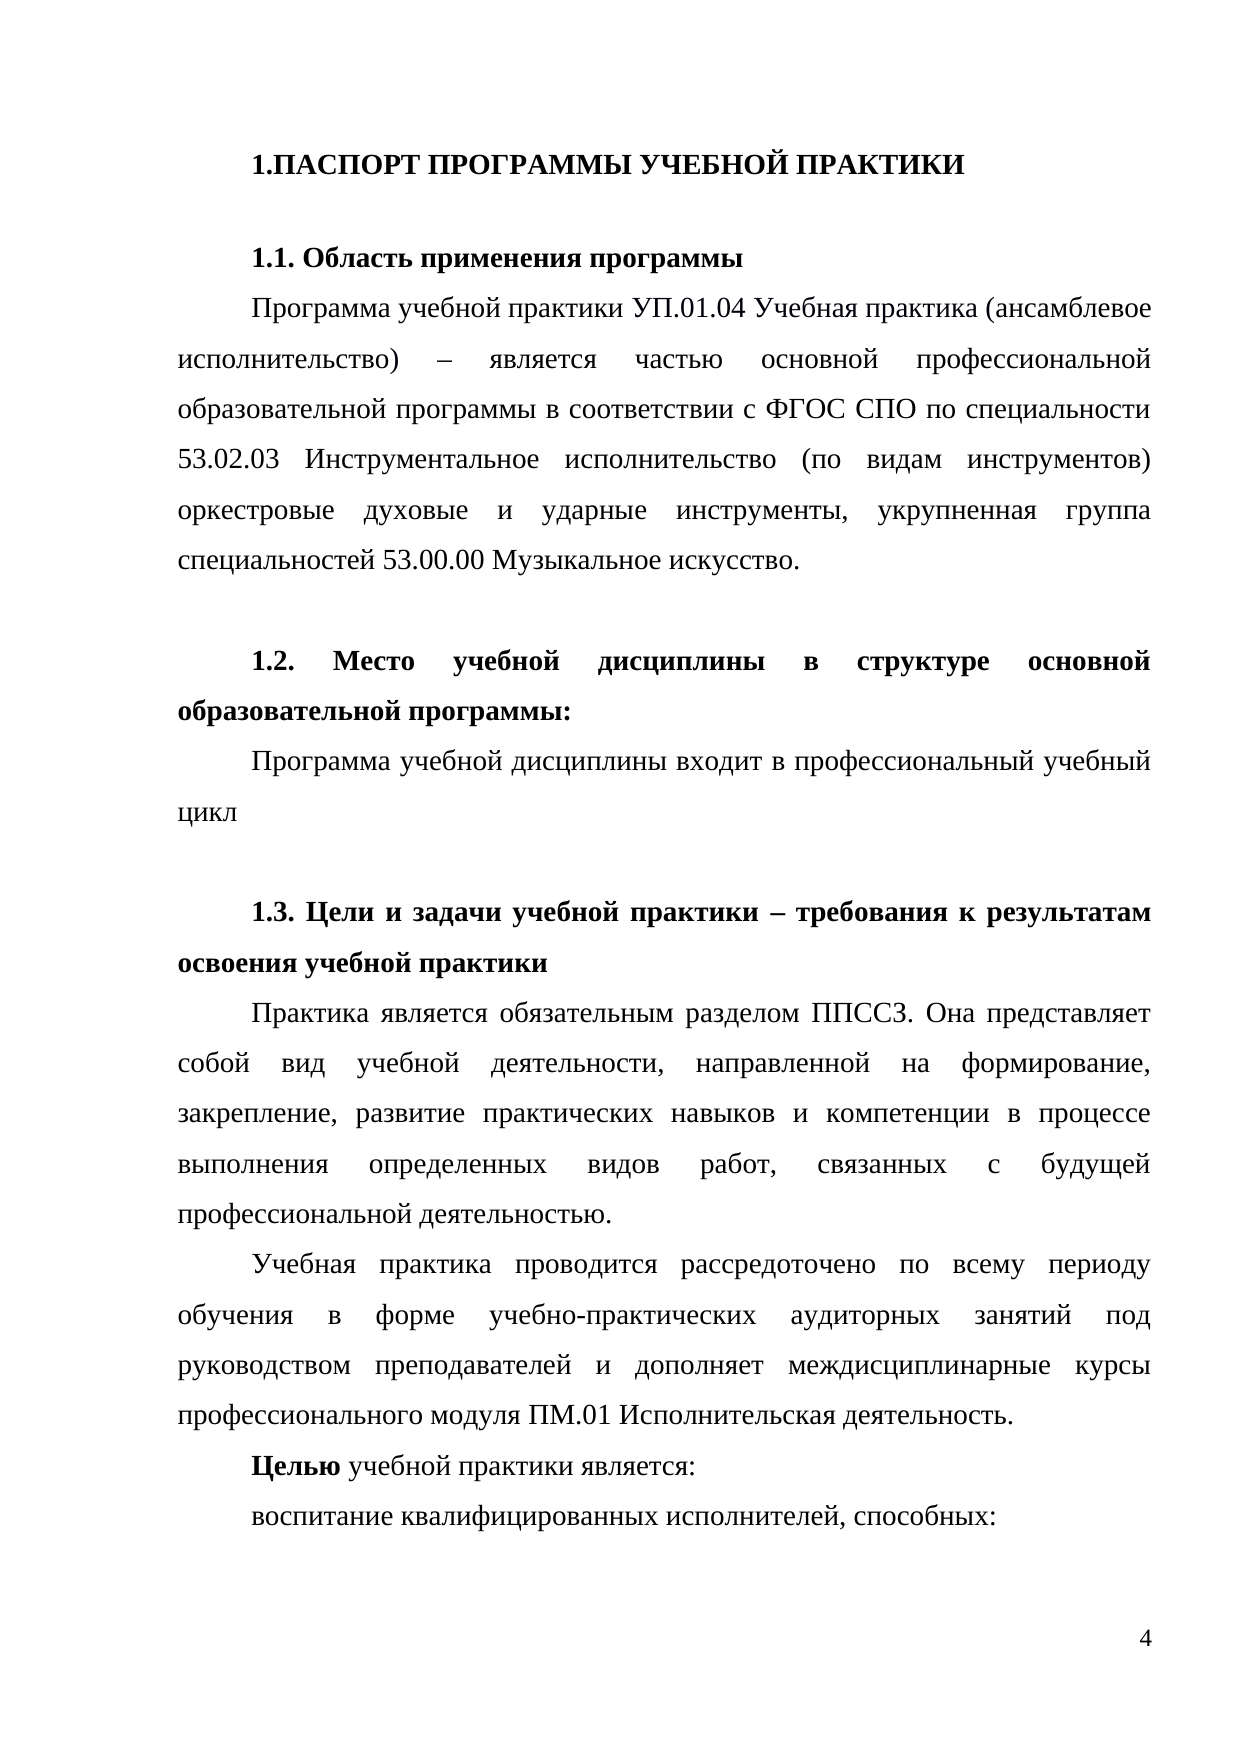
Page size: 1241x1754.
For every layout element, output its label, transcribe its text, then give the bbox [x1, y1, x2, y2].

text Целью учебной практики является: [177, 1448, 1152, 1481]
text 1.2. Место учебной дисциплины в структуре основной образовательной программы: [177, 643, 1152, 727]
text Учебная практика проводится рассредоточено по всему периоду обучения в форме учебно-практических аудиторных занятий под руководством преподавателей и дополняет междисциплинарные курсы профессионального модуля ПМ.01 Исполнительская деятельность. [177, 1247, 1152, 1431]
text 1.3. Цели и задачи учебной практики – требования к результатам освоения учебной практики [177, 894, 1152, 978]
text 1.1. Область применения программы [177, 240, 1171, 274]
text Программа учебной практики УП.01.04 Учебная практика (ансамблевое исполнительство) – является частью основной профессиональной образовательной программы в соответствии с ФГОС СПО по специальности 53.02.03 Инструментальное исполнительство (по видам инструментов) оркестровые духовые и ударные инструменты, укрупненная группа специальностей 53.00.00 Музыкальное искусство. [177, 291, 1152, 576]
text 1.ПАСПОРТ ПРОГРАММЫ УЧЕБНОЙ ПРАКТИКИ [177, 147, 1152, 180]
text воспитание квалифицированных исполнителей, способных: [177, 1498, 1152, 1532]
text Программа учебной дисциплины входит в профессиональный учебный цикл [177, 743, 1152, 827]
text Практика является обязательным разделом ППССЗ. Она представляет собой вид учебной деятельности, направленной на формирование, закрепление, развитие практических навыков и компетенции в процессе выполнения определенных видов работ, связанных с будущей профессиональной деятельностью. [177, 995, 1152, 1230]
